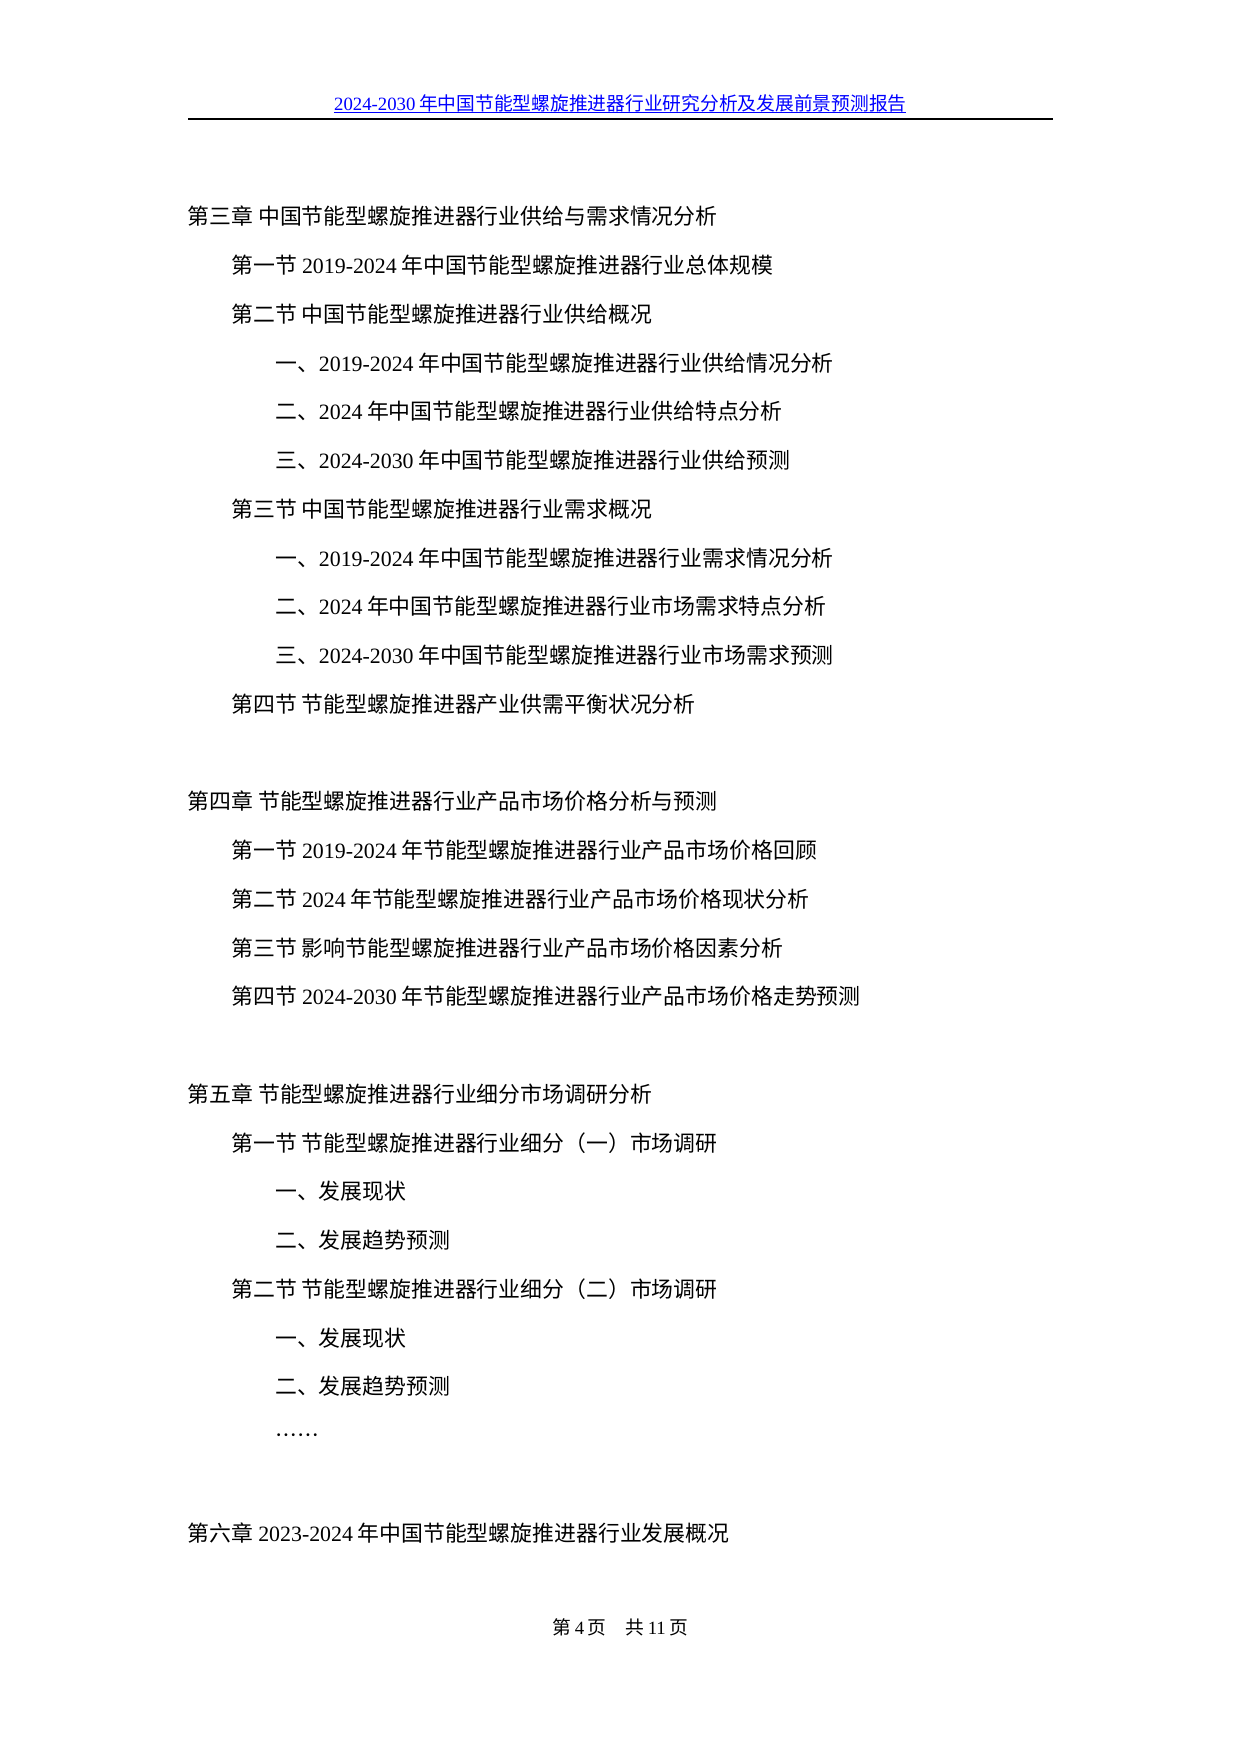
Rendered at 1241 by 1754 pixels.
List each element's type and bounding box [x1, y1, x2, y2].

text [187, 150, 1053, 1548]
